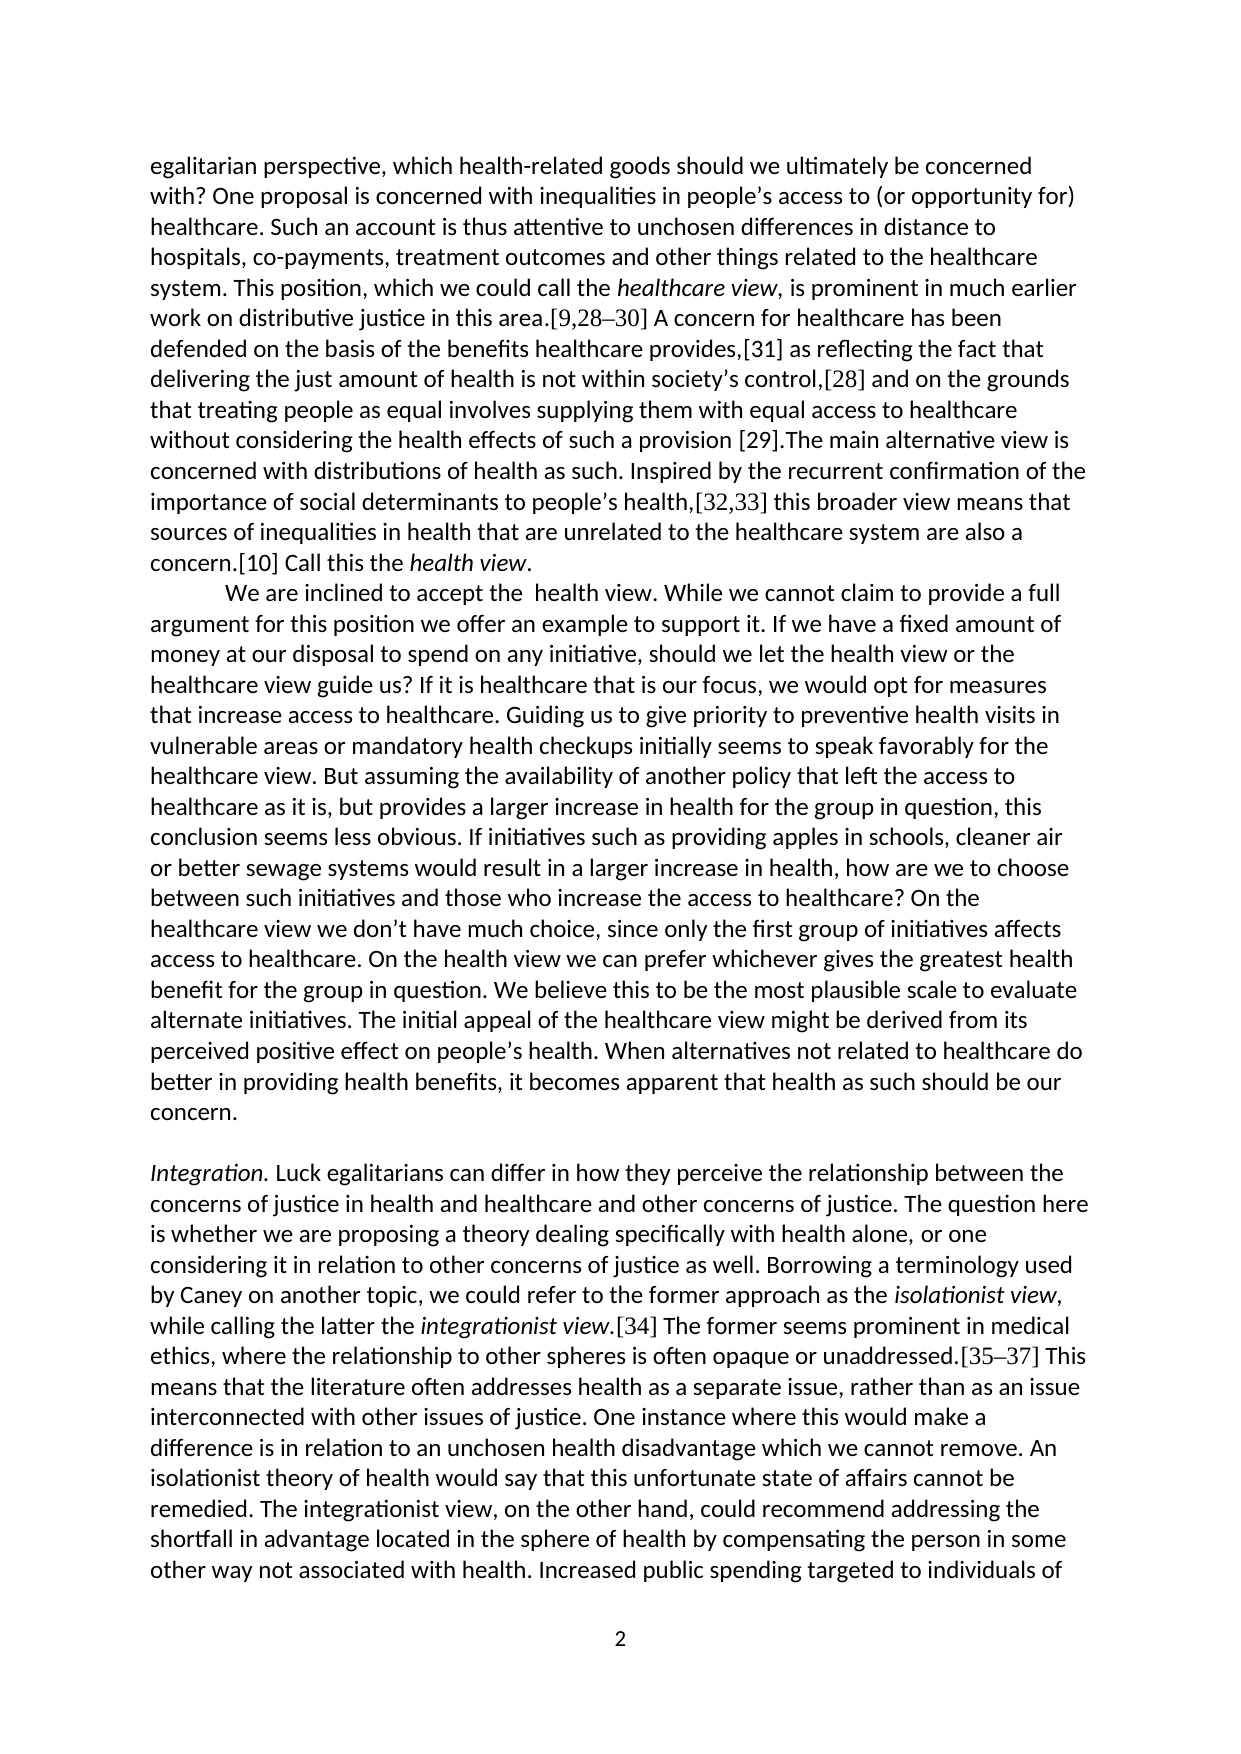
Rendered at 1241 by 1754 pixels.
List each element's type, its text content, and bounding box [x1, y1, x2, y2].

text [150, 150, 1090, 577]
text We are inclined to accept the health view. While we cannot claim to provide a full argument for this position we offer an example to support it. If we have a fixed amount of money at our disposal to spend on any initiative, should we let the health view or the healthcare view guide us? If it is healthcare that is our focus, we would opt for measures that increase access to healthcare. Guiding us to give priority to preventive health visits in vulnerable areas or mandatory health checkups initially seems to speak favorably for the healthcare view. But assuming the availability of another policy that left the access to healthcare as it is, but provides a larger increase in health for the group in question, this conclusion seems less obvious. If initiatives such as providing apples in schools, cleaner air or better sewage systems would result in a larger increase in health, how are we to choose between such initiatives and those who increase the access to healthcare? On the healthcare view we don’t have much choice, since only the first group of initiatives affects access to healthcare. On the health view we can prefer whichever gives the greatest health benefit for the group in question. We believe this to be the most plausible scale to evaluate alternate initiatives. The initial appeal of the healthcare view might be derived from its perceived positive effect on people’s health. When alternatives not related to healthcare do better in providing health benefits, it becomes apparent that health as such should be our concern. [150, 577, 1090, 1127]
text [150, 1157, 1090, 1584]
